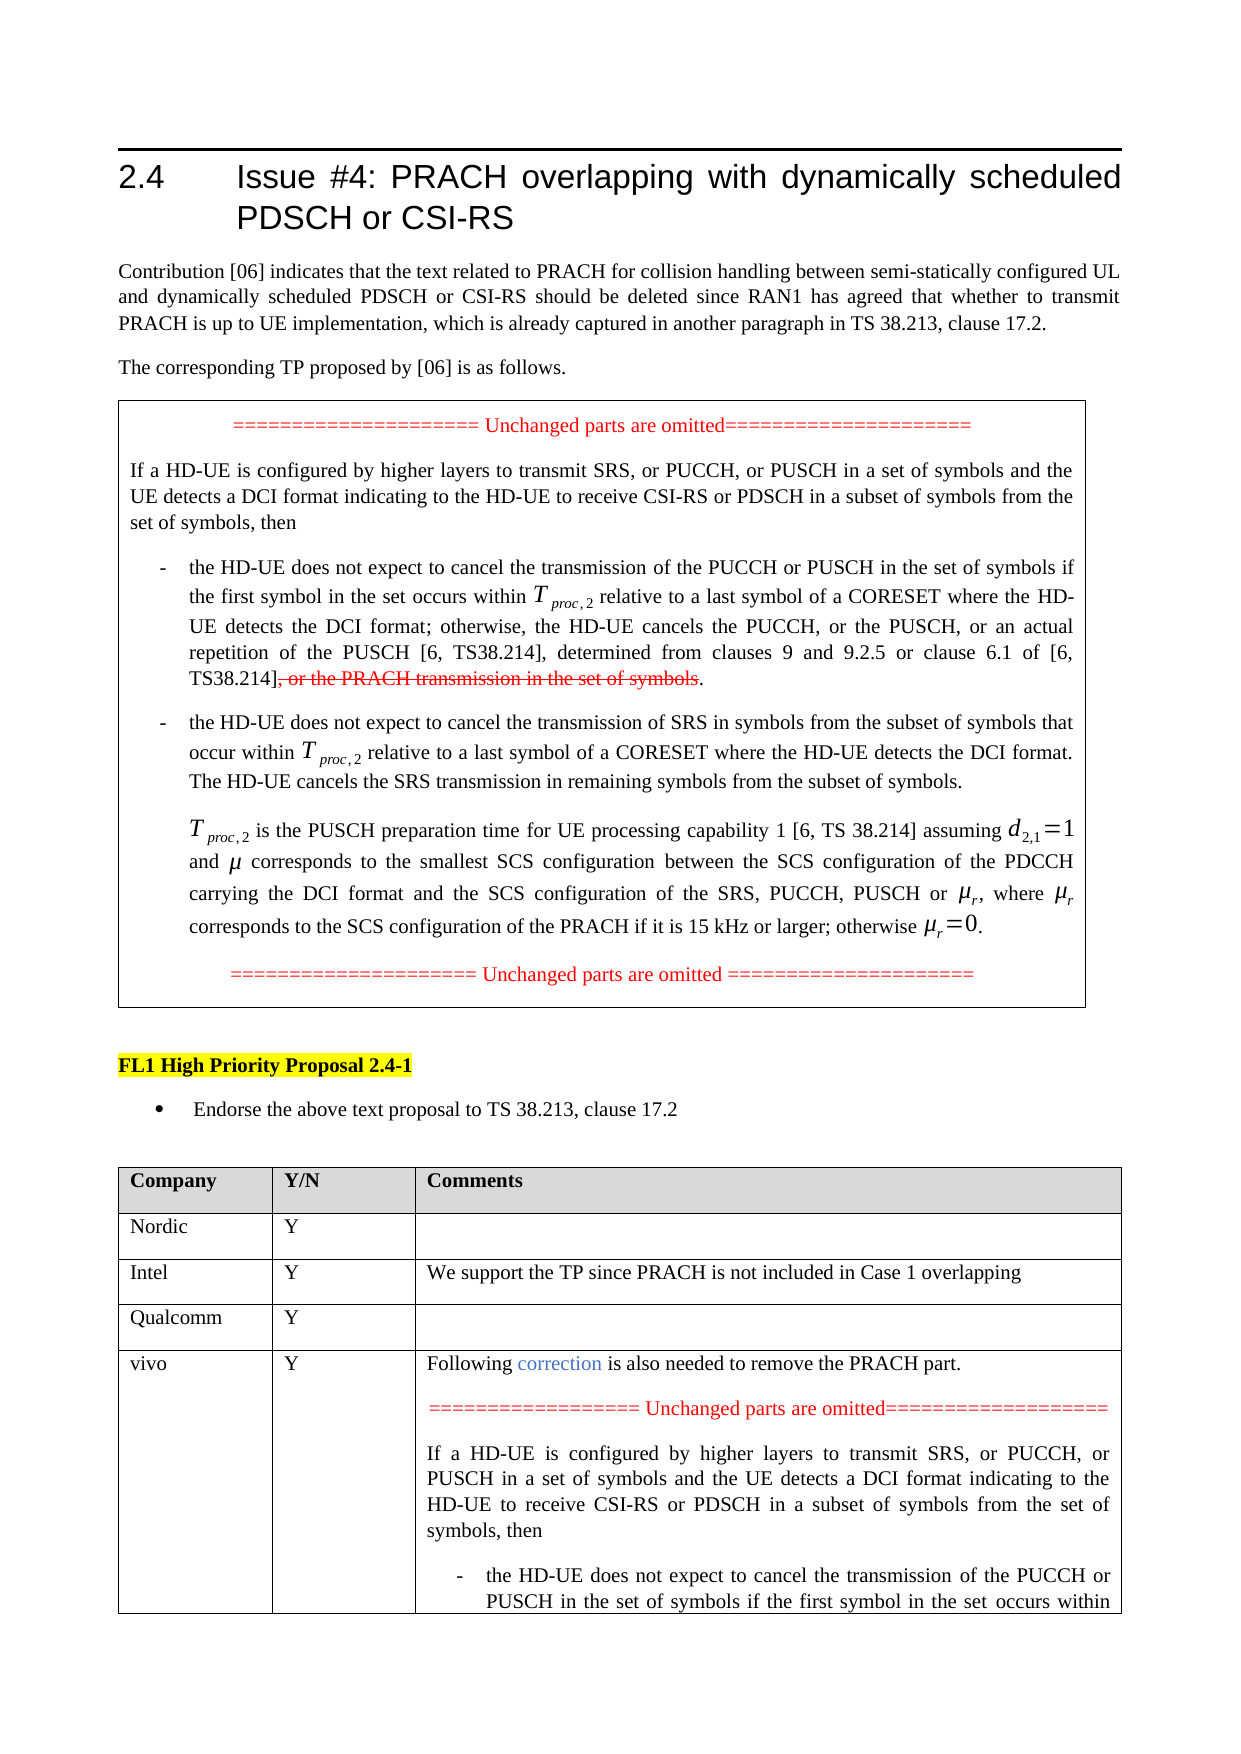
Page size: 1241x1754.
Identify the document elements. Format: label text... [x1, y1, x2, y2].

text The corresponding TP proposed by [06] is as follows. [118, 355, 1122, 379]
table_header ===================== Unchanged parts are omitted===================== If a HD-UE is configured by higher layers to transmit SRS, or PUCCH, or PUSCH in a set of symbols and the UE detects a DCI format indicating to the HD-UE to receive CSI-RS or PDSCH in a subset of symbols from the set of symbols, then - the HD-UE does not expect to cancel the transmission of the PUCCH or PUSCH in the set of symbols if the first symbol in the set occurs within relative to a last symbol of a CORESET where the HD-UE detects the DCI format; otherwise, the HD-UE cancels the PUCCH, or the PUSCH, or an actual repetition of the PUSCH [6, TS38.214], determined from clauses 9 and 9.2.5 or clause 6.1 of [6, TS38.214], or the PRACH transmission in the set of symbols. - the HD-UE does not expect to cancel the transmission of SRS in symbols from the subset of symbols that occur within relative to a last symbol of a CORESET where the HD-UE detects the DCI format. The HD-UE cancels the SRS transmission in remaining symbols from the subset of symbols. is the PUSCH preparation time for UE processing capability 1 [6, TS 38.214] assuming and corresponds to the smallest SCS configuration between the SCS configuration of the PDCCH carrying the DCI format and the SCS configuration of the SRS, PUCCH, PUSCH or , where corresponds to the SCS configuration of the PRACH if it is 15 kHz or larger; otherwise . ===================== Unchanged parts are omitted ===================== [119, 401, 1085, 1007]
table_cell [416, 1351, 1121, 1613]
table_cell Intel [119, 1260, 272, 1304]
text Contribution [06] indicates that the text related to PRACH for collision handling between semi-statically configured UL and dynamically scheduled PDSCH or CSI-RS should be deleted since RAN1 has agreed that whether to transmit PRACH is up to UE implementation, which is already captured in another paragraph in TS 38.213, clause 17.2. [118, 258, 1122, 334]
table_cell Y [273, 1305, 415, 1350]
table_header Comments [416, 1168, 1121, 1213]
table_cell Qualcomm [119, 1305, 272, 1350]
subtitle Issue #4: PRACH overlapping with dynamically scheduled PDSCH or CSI-RS [118, 151, 1122, 237]
table_cell Y [273, 1351, 415, 1613]
list Endorse the above text proposal to TS 38.213, clause 17.2 [156, 1097, 1122, 1121]
text FL1 High Priority Proposal 2.4-1 [118, 1052, 1122, 1077]
table_cell [416, 1214, 1121, 1258]
table_cell [416, 1305, 1121, 1350]
table_cell We support the TP since PRACH is not included in Case 1 overlapping [416, 1260, 1121, 1304]
table_cell Nordic [119, 1214, 272, 1258]
table_header Y/N [273, 1168, 415, 1213]
table_cell Y [273, 1260, 415, 1304]
table_header Company [119, 1168, 272, 1213]
table_cell Y [273, 1214, 415, 1258]
table_cell vivo [119, 1351, 272, 1613]
